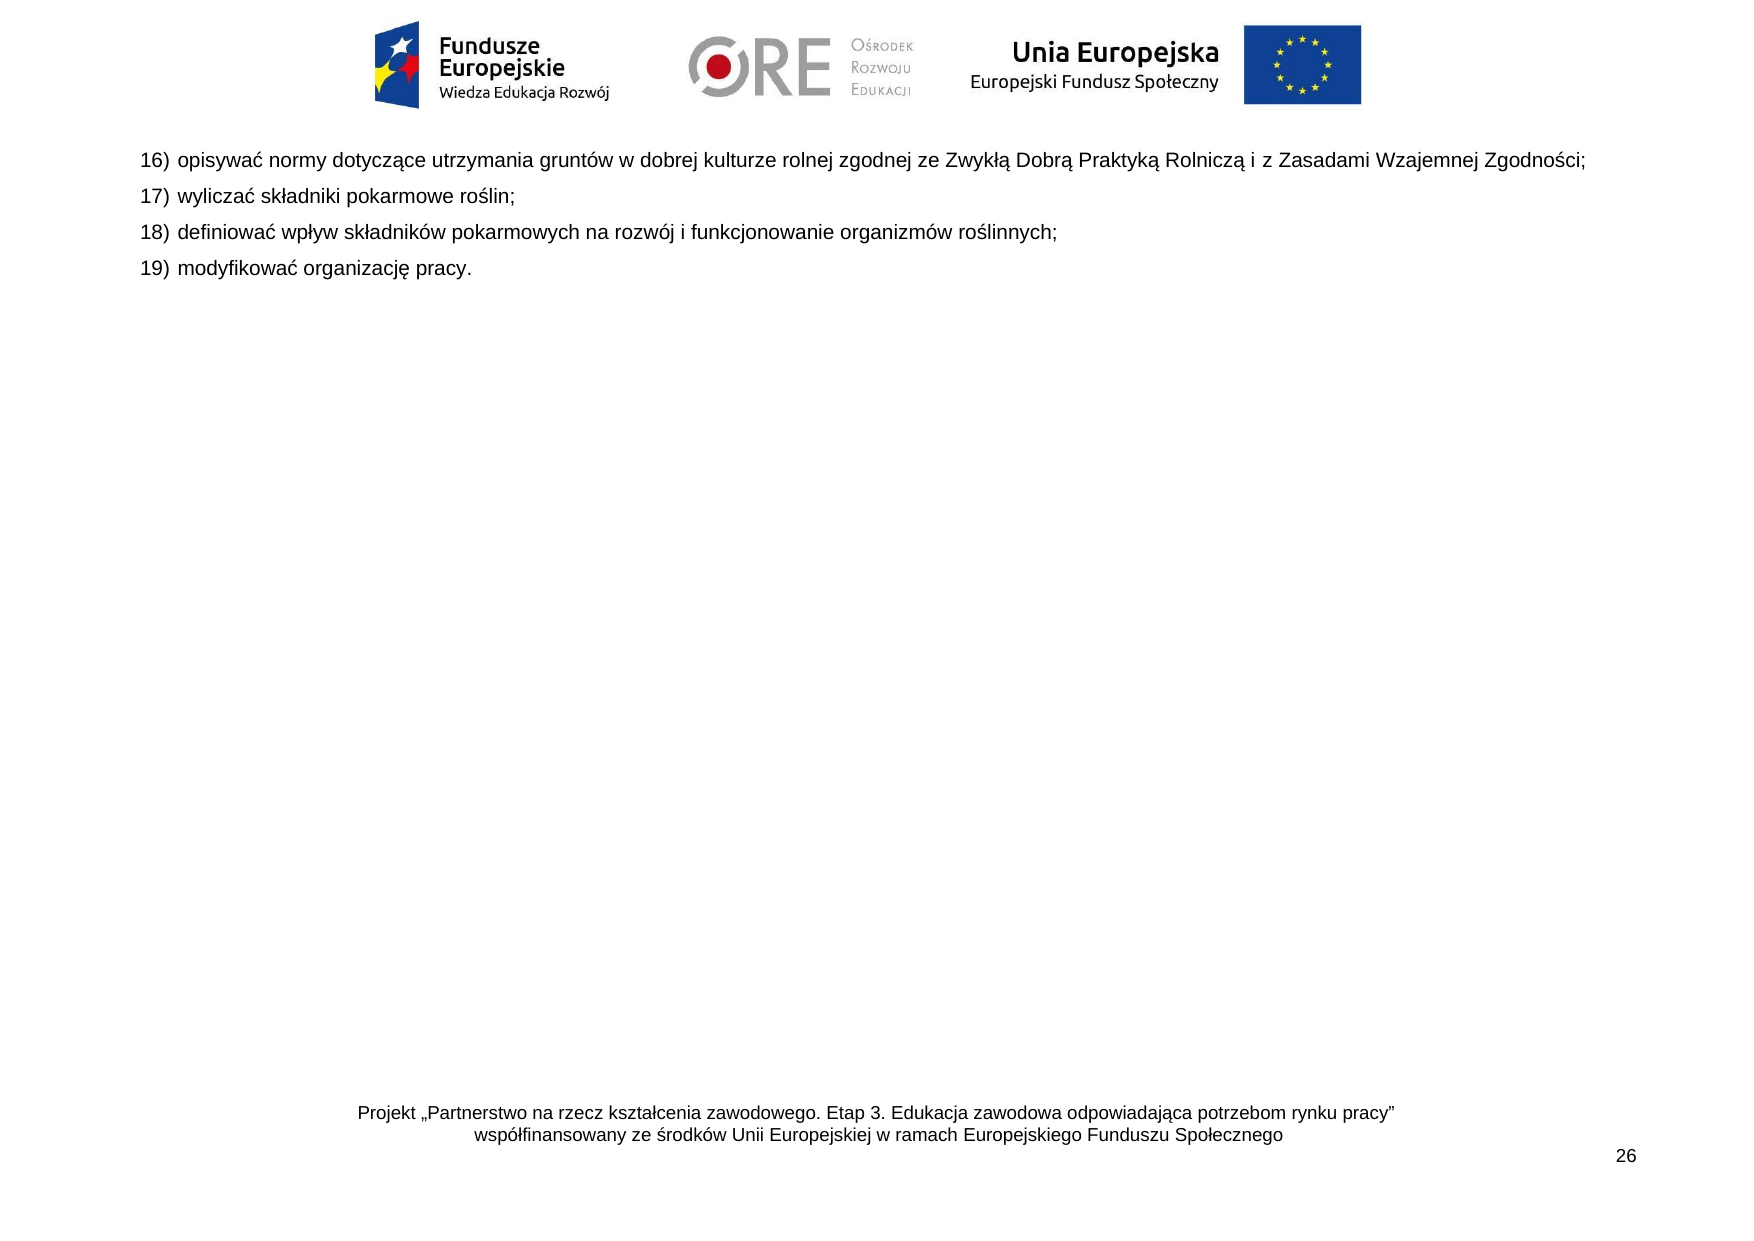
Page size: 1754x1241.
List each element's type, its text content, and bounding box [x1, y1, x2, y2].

list definiować wpływ składników pokarmowych na rozwój i funkcjonowanie organizmów roślinnych; [140, 219, 1606, 243]
list wyliczać składniki pokarmowe roślin; [140, 183, 1606, 207]
list modyfikować organizację pracy. [140, 255, 1606, 279]
list opisywać normy dotyczące utrzymania gruntów w dobrej kulturze rolnej zgodnej ze Zwykłą Dobrą Praktyką Rolniczą i z Zasadami Wzajemnej Zgodności; [140, 148, 1606, 172]
picture [353, 0, 1388, 130]
